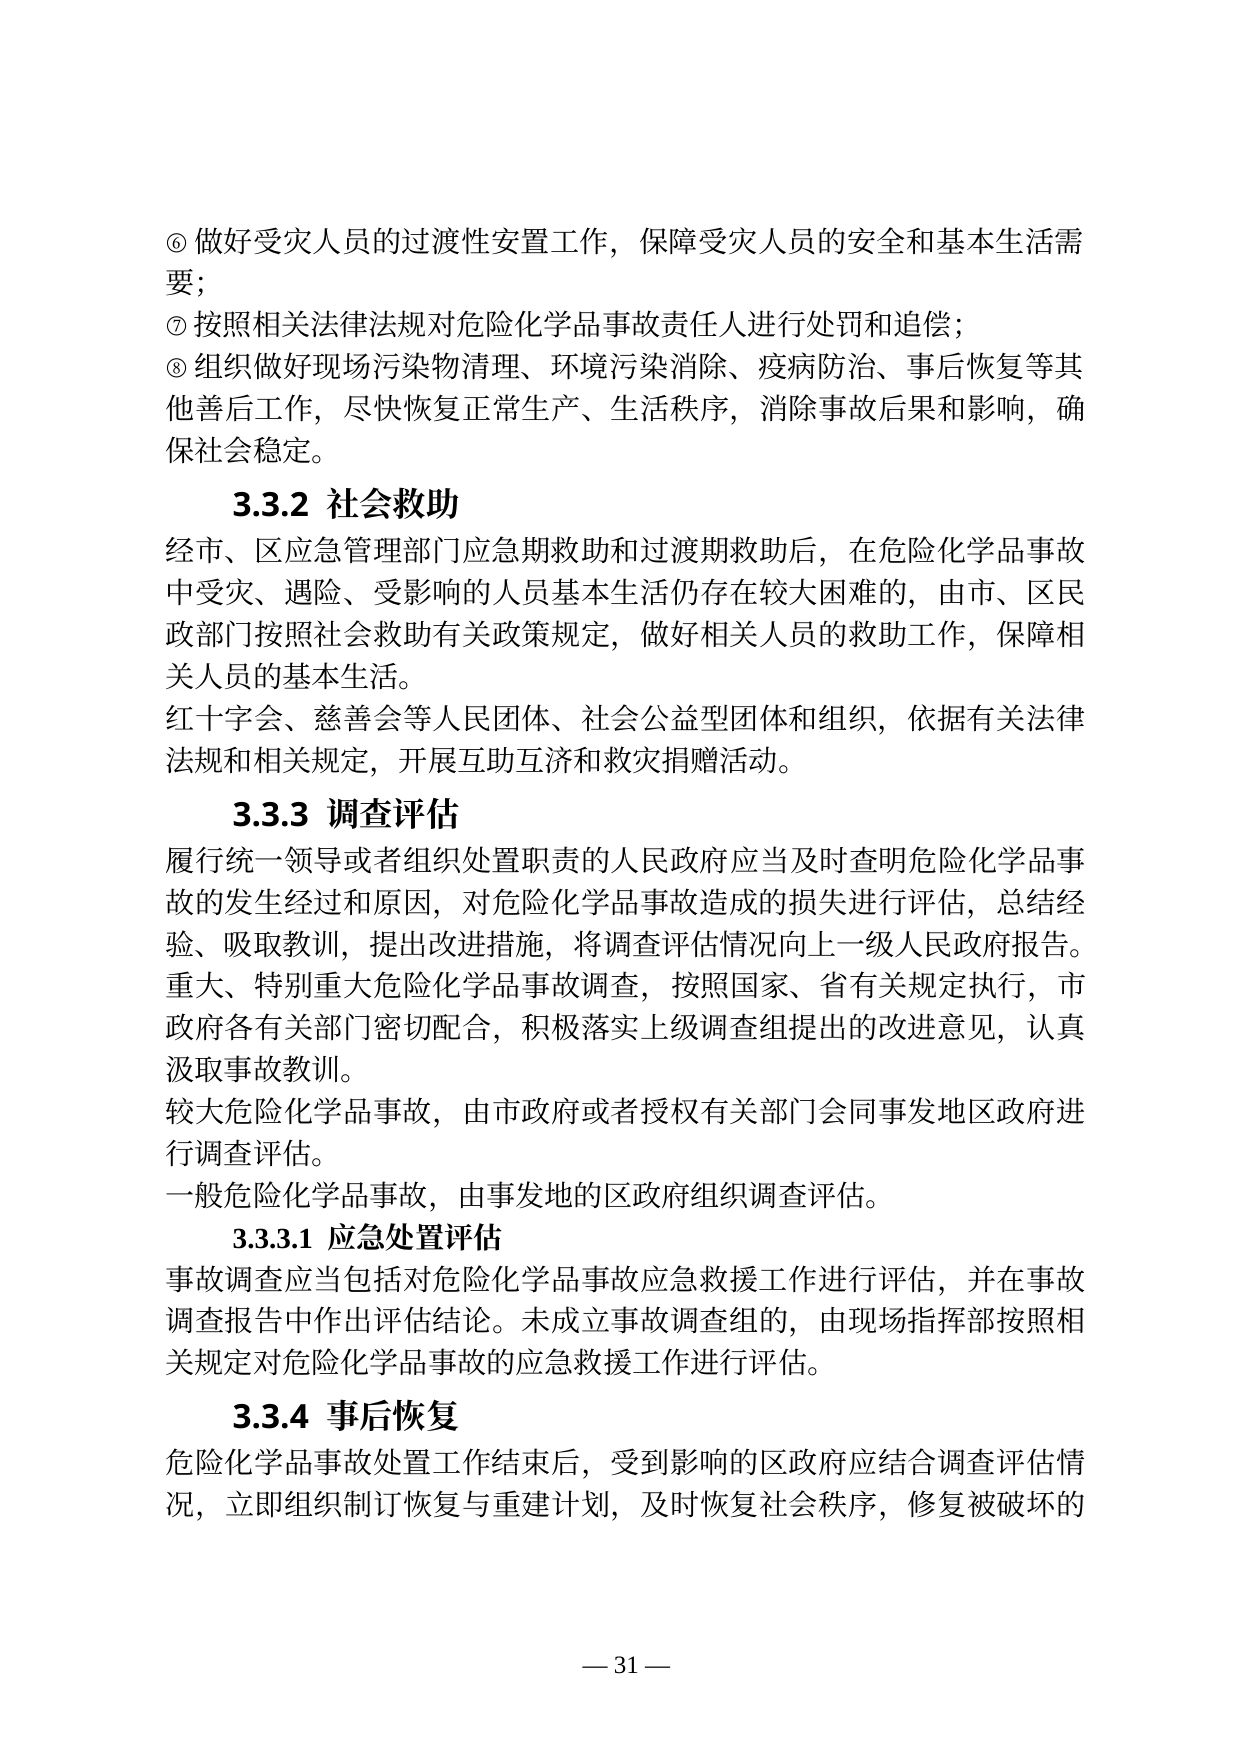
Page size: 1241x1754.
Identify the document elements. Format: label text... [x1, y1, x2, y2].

text 履行统一领导或者组织处置职责的人民政府应当及时查明危险化学品事故的发生经过和原因，对危险化学品事故造成的损失进行评估，总结经验、吸取教训，提出改进措施，将调查评估情况向上一级人民政府报告。 [165, 838, 1087, 963]
text 3.3.3 调查评估 [165, 779, 1087, 838]
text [165, 1440, 1087, 1524]
text 3.3.2 社会救助 [165, 470, 1087, 528]
text ⑧组织做好现场污染物清理、环境污染消除、疫病防治、事后恢复等其他善后工作，尽快恢复正常生产、生活秩序，消除事故后果和影响，确保社会稳定。 [165, 344, 1087, 470]
text 事故调查应当包括对危险化学品事故应急救援工作进行评估，并在事故调查报告中作出评估结论。未成立事故调查组的，由现场指挥部按照相关规定对危险化学品事故的应急救援工作进行评估。 [165, 1256, 1087, 1382]
text ⑦按照相关法律法规对危险化学品事故责任人进行处罚和追偿； [165, 302, 1087, 344]
text 经市、区应急管理部门应急期救助和过渡期救助后，在危险化学品事故中受灾、遇险、受影响的人员基本生活仍存在较大困难的，由市、区民政部门按照社会救助有关政策规定，做好相关人员的救助工作，保障相关人员的基本生活。 [165, 528, 1087, 696]
text ⑥做好受灾人员的过渡性安置工作，保障受灾人员的安全和基本生活需要； [165, 218, 1087, 302]
text 红十字会、慈善会等人民团体、社会公益型团体和组织，依据有关法律法规和相关规定，开展互助互济和救灾捐赠活动。 [165, 696, 1087, 779]
text 一般危险化学品事故，由事发地的区政府组织调查评估。 [165, 1173, 1087, 1214]
text 较大危险化学品事故，由市政府或者授权有关部门会同事发地区政府进行调查评估。 [165, 1089, 1087, 1173]
text 3.3.4 事后恢复 [165, 1382, 1087, 1440]
text 重大、特别重大危险化学品事故调查，按照国家、省有关规定执行，市政府各有关部门密切配合，积极落实上级调查组提出的改进意见，认真汲取事故教训。 [165, 963, 1087, 1089]
text 3.3.3.1 应急处置评估 [165, 1214, 1087, 1256]
